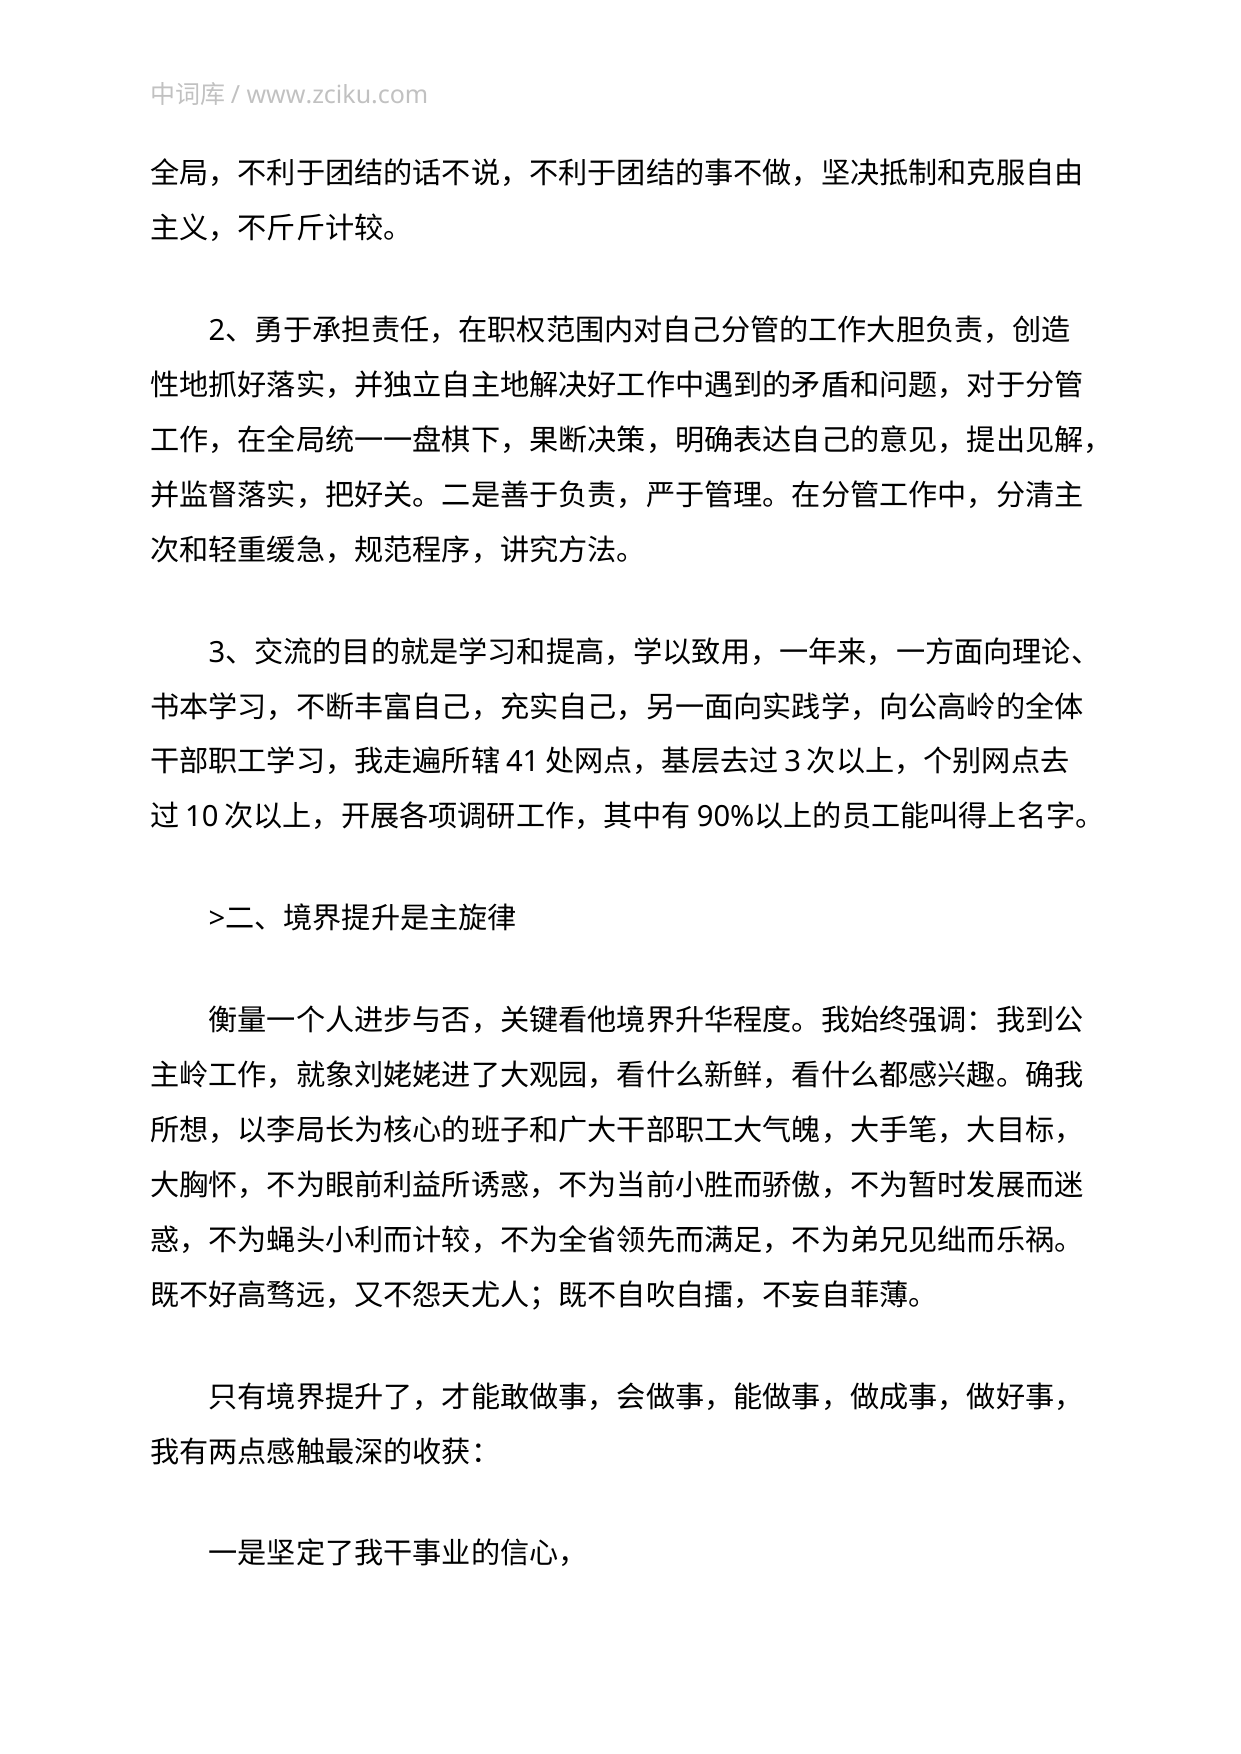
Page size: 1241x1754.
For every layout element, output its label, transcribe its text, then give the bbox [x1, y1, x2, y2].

text 2、勇于承担责任，在职权范围内对自己分管的工作大胆负责，创造性地抓好落实，并独立自主地解决好工作中遇到的矛盾和问题，对于分管工作，在全局统一一盘棋下，果断决策，明确表达自己的意见，提出见解，并监督落实，把好关。二是善于负责，严于管理。在分管工作中，分清主次和轻重缓急，规范程序，讲究方法。 [150, 307, 1090, 569]
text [150, 150, 1090, 247]
text 一是坚定了我干事业的信心， [150, 1530, 1090, 1572]
text 只有境界提升了，才能敢做事，会做事，能做事，做成事，做好事，我有两点感触最深的收获： [150, 1373, 1090, 1470]
text 衡量一个人进步与否，关键看他境界升华程度。我始终强调：我到公主岭工作，就象刘姥姥进了大观园，看什么新鲜，看什么都感兴趣。确我所想，以李局长为核心的班子和广大干部职工大气魄，大手笔，大目标，大胸怀，不为眼前利益所诱惑，不为当前小胜而骄傲，不为暂时发展而迷惑，不为蝇头小利而计较，不为全省领先而满足，不为弟兄见绌而乐祸。既不好高骛远，又不怨天尤人；既不自吹自擂，不妄自菲薄。 [150, 997, 1090, 1314]
text 3、交流的目的就是学习和提高，学以致用，一年来，一方面向理论、书本学习，不断丰富自己，充实自己，另一面向实践学，向公高岭的全体干部职工学习，我走遍所辖41处网点，基层去过3次以上，个别网点去过10次以上，开展各项调研工作，其中有90%以上的员工能叫得上名字。 [150, 628, 1090, 835]
text >二、境界提升是主旋律 [150, 895, 1090, 937]
